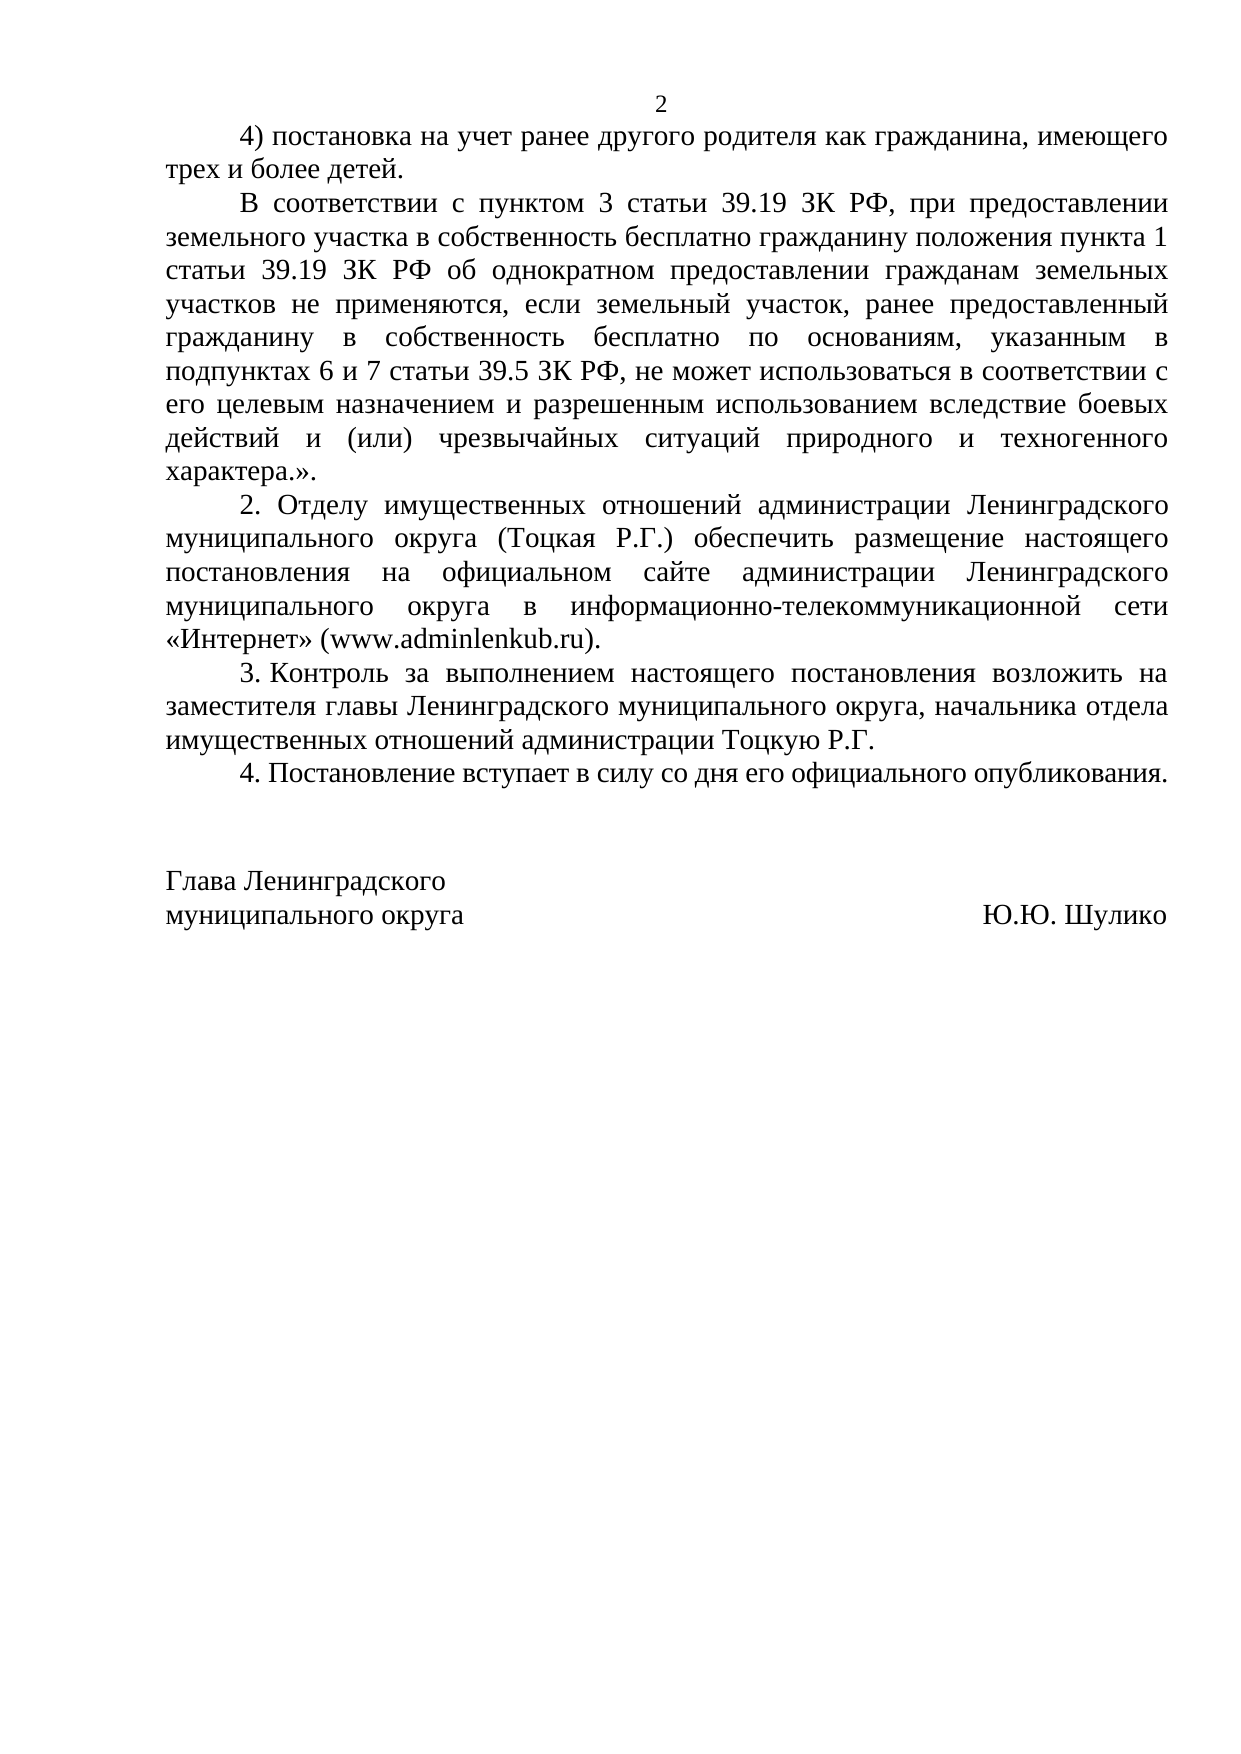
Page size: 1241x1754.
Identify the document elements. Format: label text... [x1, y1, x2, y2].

text 3. Контроль за выполнением настоящего постановления возложить на заместителя главы Ленинградского муниципального округа, начальника отдела имущественных отношений администрации Тоцкую Р.Г. [165, 655, 1169, 755]
text 4. Постановление вступает в силу со дня его официального опубликования. [165, 755, 1169, 789]
text 4) постановка на учет ранее другого родителя как гражданина, имеющего трех и более детей. [165, 118, 1169, 185]
text Глава Ленинградского [165, 863, 1169, 897]
text муниципального округа Ю.Ю. Шулико [165, 897, 1169, 930]
text В соответствии с пунктом 3 статьи 39.19 ЗК РФ, при предоставлении земельного участка в собственность бесплатно гражданину положения пункта 1 статьи 39.19 ЗК РФ об однократном предоставлении гражданам земельных участков не применяются, если земельный участок, ранее предоставленный гражданину в собственность бесплатно по основаниям, указанным в подпунктах 6 и 7 статьи 39.5 ЗК РФ, не может использоваться в соответствии с его целевым назначением и разрешенным использованием вследствие боевых действий и (или) чрезвычайных ситуаций природного и техногенного характера.». [165, 185, 1169, 487]
text 2. Отделу имущественных отношений администрации Ленинградского муниципального округа (Тоцкая Р.Г.) обеспечить размещение настоящего постановления на официальном сайте администрации Ленинградского муниципального округа в информационно-телекоммуникационной сети «Интернет» (www.adminlenkub.ru). [165, 487, 1169, 655]
